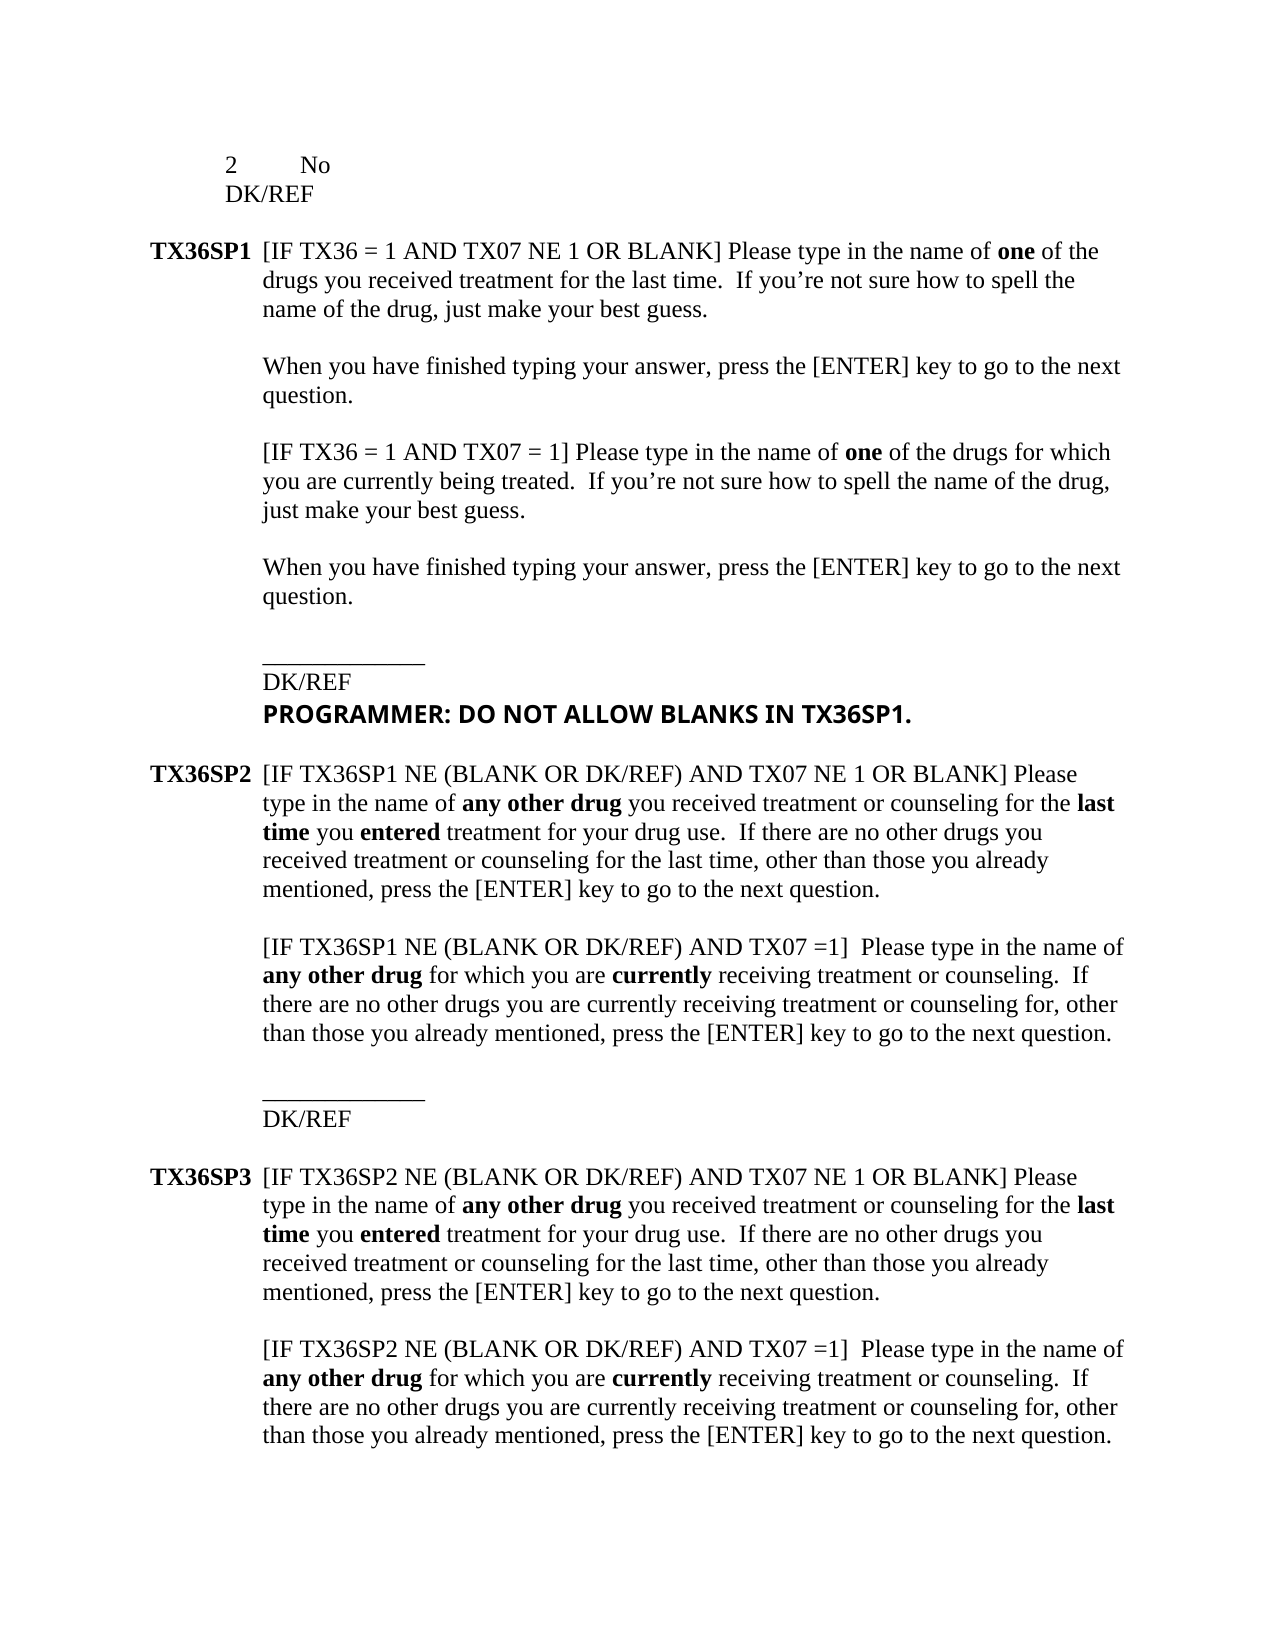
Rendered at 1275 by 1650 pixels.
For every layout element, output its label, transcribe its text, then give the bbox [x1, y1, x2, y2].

text [IF TX36 = 1 AND TX07 = 1] Please type in the name of one of the drugs for which you are currently being treated. If you’re not sure how to spell the name of the drug, just make your best guess. [262, 437, 1125, 524]
text DK/REF [262, 667, 1125, 696]
text TX36SP1 [IF TX36 = 1 AND TX07 NE 1 OR BLANK] Please type in the name of one of the drugs you received treatment for the last time. If you’re not sure how to spell the name of the drug, just make your best guess. [150, 236, 1125, 322]
text 2 No [225, 150, 1125, 179]
text DK/REF [262, 1104, 1125, 1133]
text When you have finished typing your answer, press the [ENTER] key to go to the next question. [262, 351, 1125, 409]
text PROGRAMMER: DO NOT ALLOW BLANKS IN TX36SP1. [262, 696, 1125, 730]
text [IF TX36SP1 NE (BLANK OR DK/REF) AND TX07 =1] Please type in the name of any other drug for which you are currently receiving treatment or counseling. If there are no other drugs you are currently receiving treatment or counseling for, other than those you already mentioned, press the [ENTER] key to go to the next question. [262, 932, 1125, 1047]
text TX36SP3 [IF TX36SP2 NE (BLANK OR DK/REF) AND TX07 NE 1 OR BLANK] Please type in the name of any other drug you received treatment or counseling for the last time you entered treatment for your drug use. If there are no other drugs you received treatment or counseling for the last time, other than those you already mentioned, press the [ENTER] key to go to the next question. [150, 1162, 1125, 1305]
text _____________ [262, 639, 1125, 667]
text TX36SP2 [IF TX36SP1 NE (BLANK OR DK/REF) AND TX07 NE 1 OR BLANK] Please type in the name of any other drug you received treatment or counseling for the last time you entered treatment for your drug use. If there are no other drugs you received treatment or counseling for the last time, other than those you already mentioned, press the [ENTER] key to go to the next question. [150, 759, 1125, 903]
text _____________ [262, 1075, 1125, 1104]
text When you have finished typing your answer, press the [ENTER] key to go to the next question. [262, 552, 1125, 610]
text [IF TX36SP2 NE (BLANK OR DK/REF) AND TX07 =1] Please type in the name of any other drug for which you are currently receiving treatment or counseling. If there are no other drugs you are currently receiving treatment or counseling for, other than those you already mentioned, press the [ENTER] key to go to the next question. [262, 1334, 1125, 1449]
text DK/REF [225, 179, 1125, 207]
